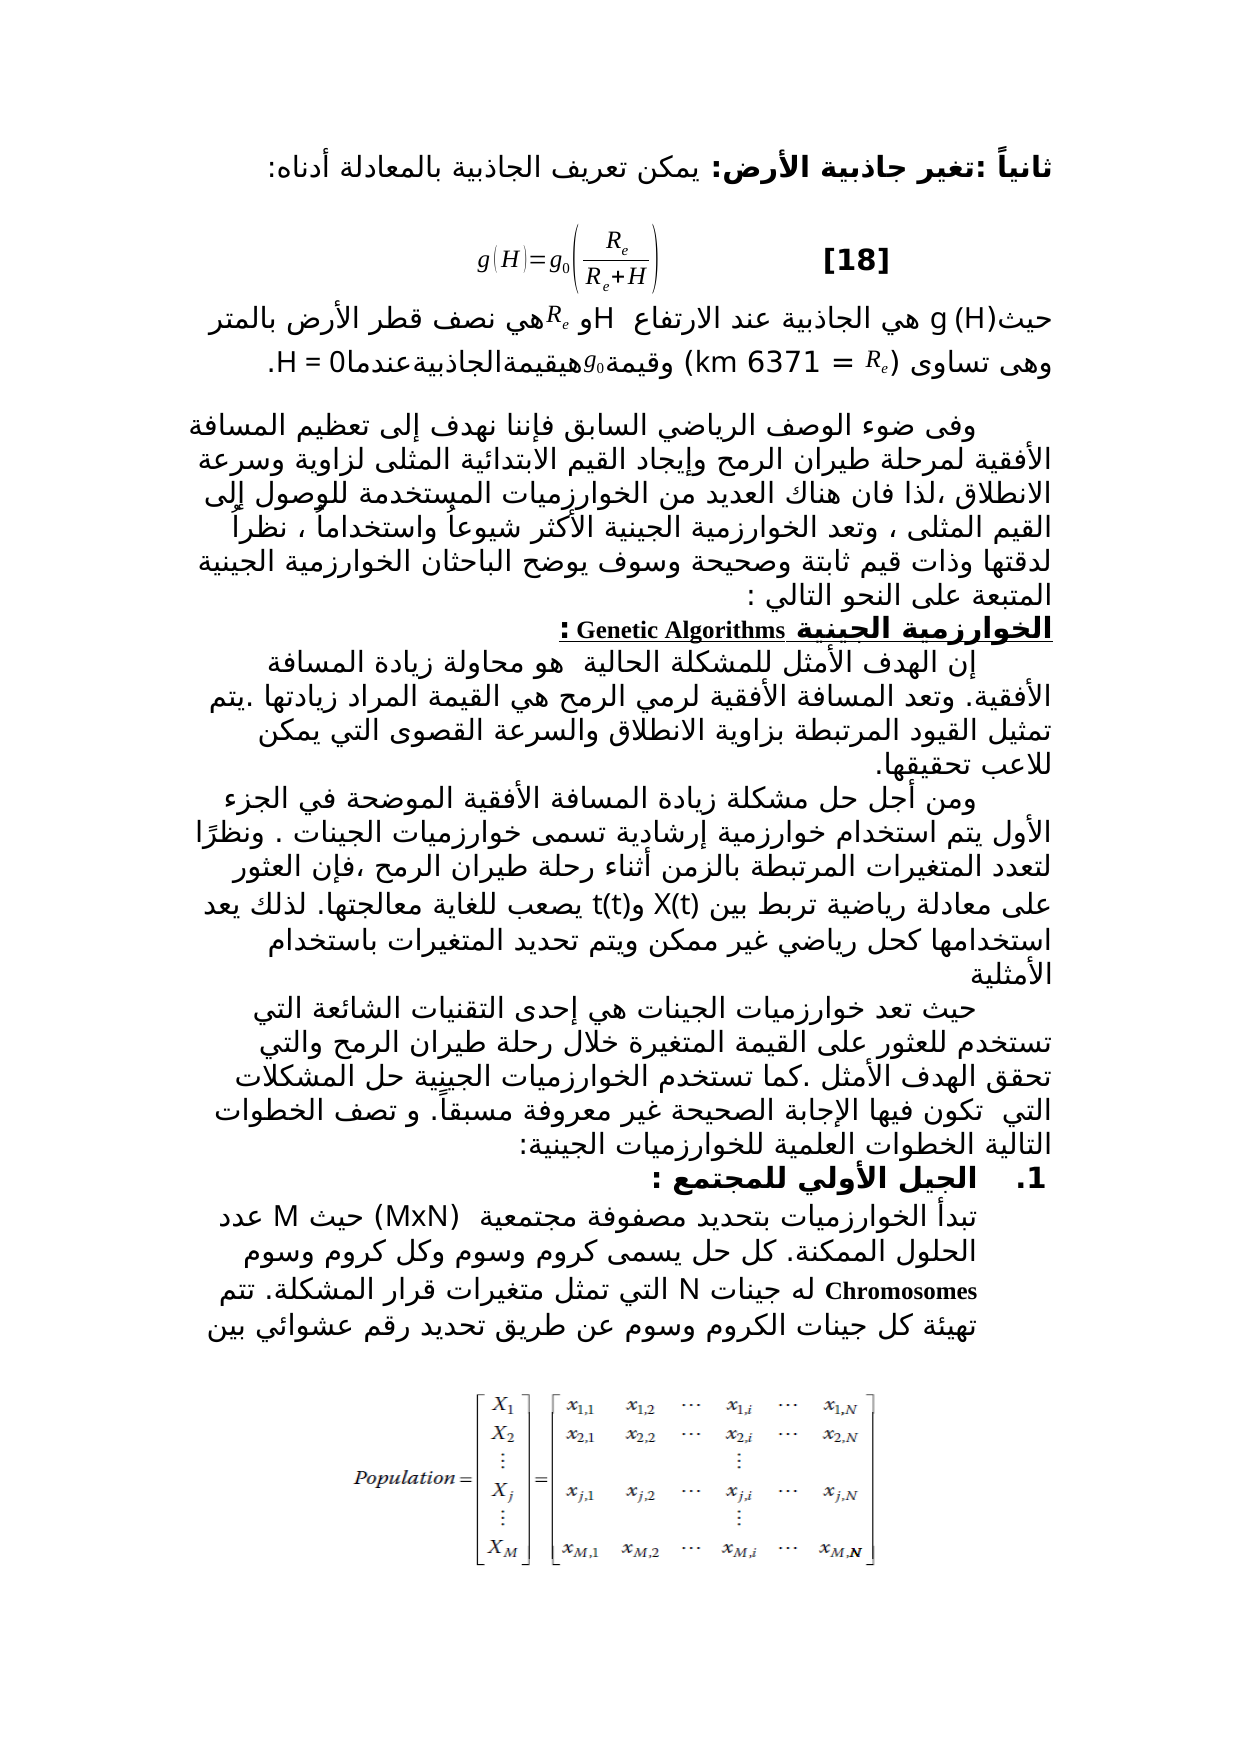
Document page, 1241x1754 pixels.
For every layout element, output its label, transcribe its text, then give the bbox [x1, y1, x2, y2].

text وفى ضوء الوصف الرياضي السابق فإننا نهدف إلى تعظيم المسافة الأفقية لمرحلة طيران الرمح وإيجاد القيم الابتدائية المثلى لزاوية وسرعة الانطلاق ،لذا فان هناك العديد من الخوارزميات المستخدمة للوصول إلى القيم المثلى ، وتعد الخوارزمية الجينية الأكثر شيوعاُ واستخداماُ ، نظراُ لدقتها وذات قيم ثابتة وصحيحة وسوف يوضح الباحثان الخوارزمية الجينية المتبعة على النحو التالي : [187, 408, 1053, 612]
text إن الهدف الأمثل للمشكلة الحالية هو محاولة زيادة المسافة الأفقية. وتعد المسافة الأفقية لرمي الرمح هي القيمة المراد زيادتها .يتم تمثيل القيود المرتبطة بزاوية الانطلاق والسرعة القصوى التي يمكن للاعب تحقيقها. [187, 646, 1053, 782]
list الجيل الأولي للمجتمع : [187, 1161, 1015, 1195]
text ثانياً :تغير جاذبية الأرض: يمكن تعريف الجاذبية بالمعادلة أدناه: [187, 150, 1053, 184]
text الخوارزمية الجينية Genetic Algorithms : [187, 612, 1053, 646]
text ومن أجل حل مشكلة زيادة المسافة الأفقية الموضحة في الجزء الأول يتم استخدام خوارزمية إرشادية تسمى خوارزميات الجينات . ونظرًا لتعدد المتغيرات المرتبطة بالزمن أثناء رحلة طيران الرمح ،فإن العثور على معادلة رياضية تربط بين X(t) وt(t) يصعب للغاية معالجتها. لذلك يعد استخدامها كحل رياضي غير ممكن ويتم تحديد المتغيرات باستخدام الأمثلية [187, 782, 1053, 991]
table_header [332, 224, 805, 297]
picture [334, 1376, 908, 1581]
text حيث تعد خوارزميات الجينات هي إحدى التقنيات الشائعة التي تستخدم للعثور على القيمة المتغيرة خلال رحلة طيران الرمح والتي تحقق الهدف الأمثل .كما تستخدم الخوارزميات الجينية حل المشكلات التي تكون فيها الإجابة الصحيحة غير معروفة مسبقاً. و تصف الخطوات التالية الخطوات العلمية للخوارزميات الجينية: [187, 991, 1053, 1161]
text حيث(g (H هي الجاذبية عند الارتفاع Hو هي نصف قطر الأرض بالمتر وهى تساوى ( = 6371 km) وقيمةهيقيمةالجاذبيةعندماH = 0. [187, 297, 1053, 381]
table_header [18] [805, 224, 908, 297]
